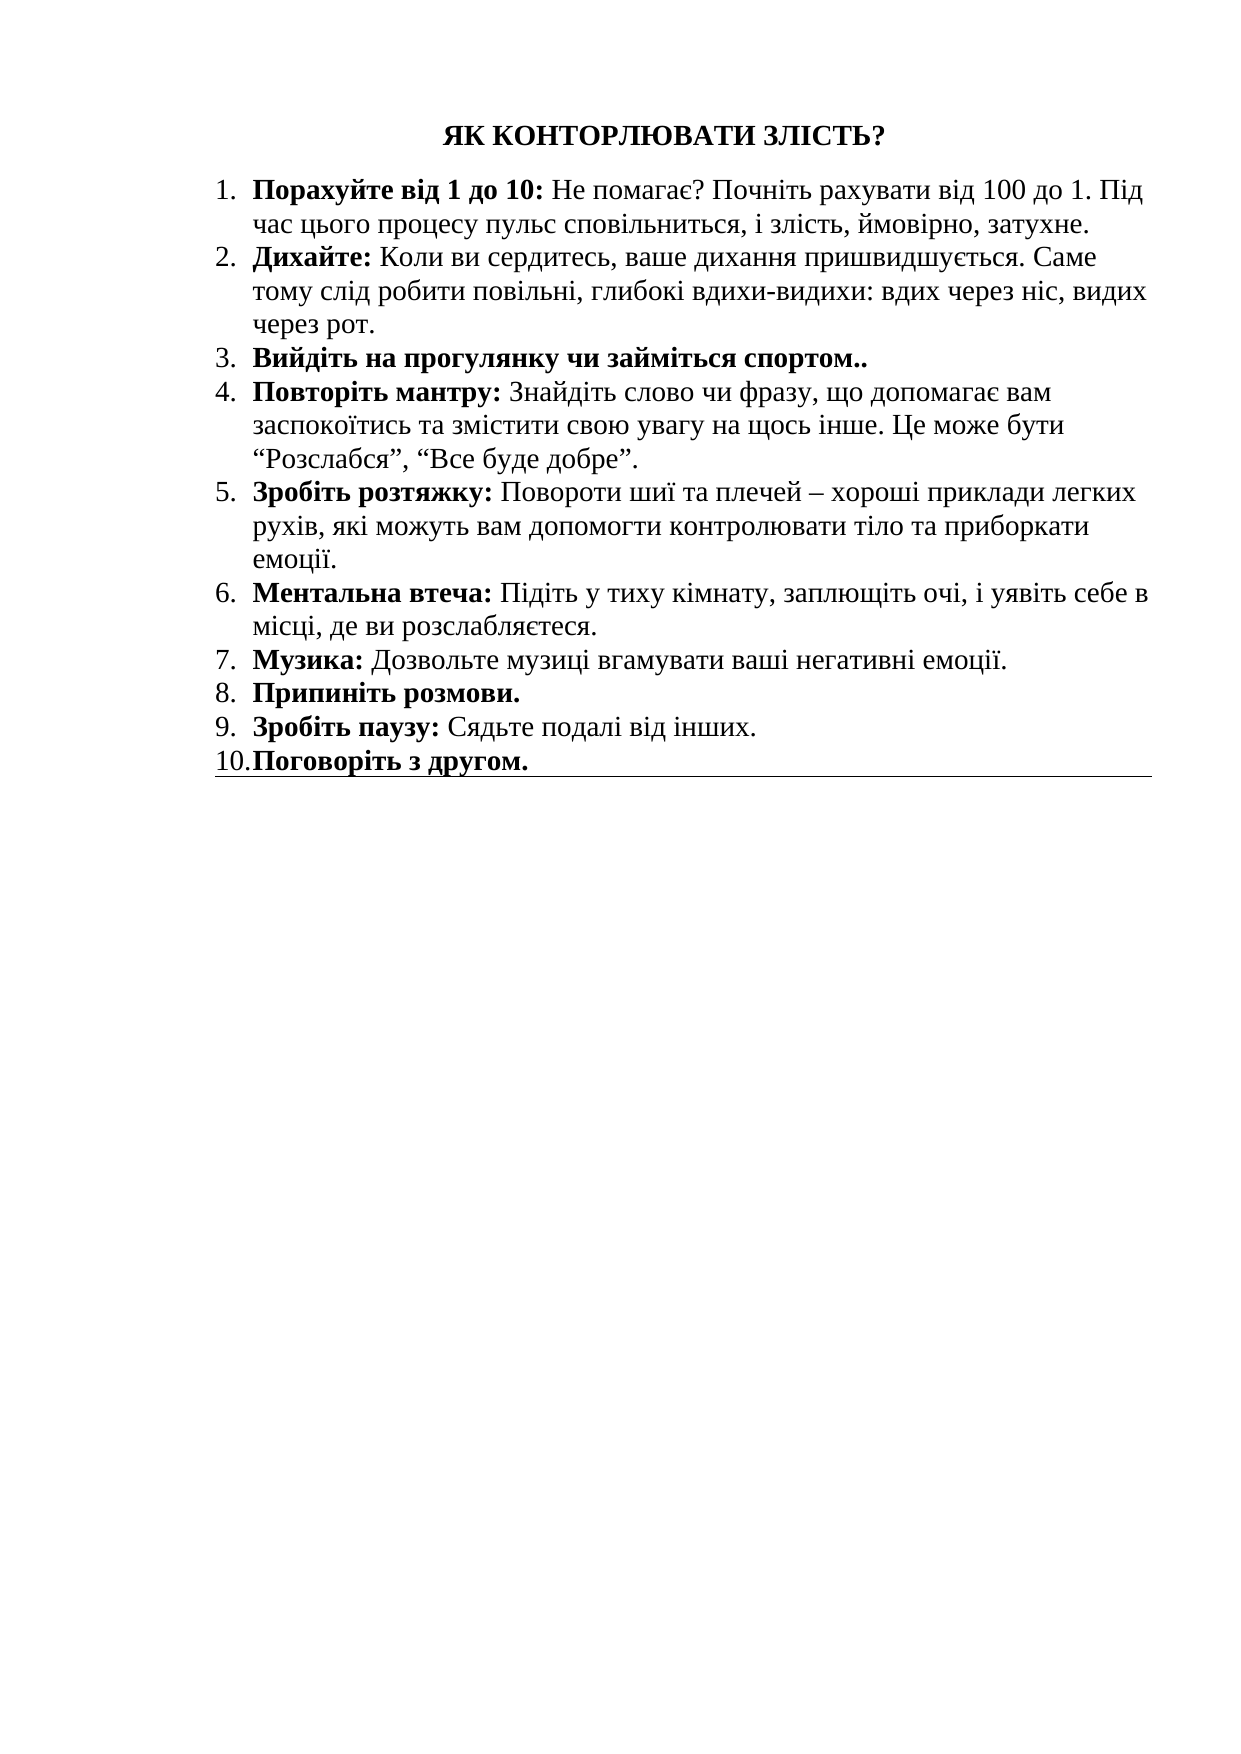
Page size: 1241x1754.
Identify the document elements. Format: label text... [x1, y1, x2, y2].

list Музика: Дозвольте музиці вгамувати ваші негативні емоції. [215, 642, 1152, 676]
list Ментальна втеча: Підіть у тиху кімнату, заплющіть очі, і уявіть себе в місці, де ви розслабляєтеся. [215, 575, 1152, 642]
list Припиніть розмови. [215, 676, 1152, 709]
list Поговоріть з другом. [215, 743, 1152, 776]
list Зробіть паузу: Сядьте подалі від інших. [215, 709, 1152, 743]
list Повторіть мантру: Знайдіть слово чи фразу, що допомагає вам заспокоїтись та змістити свою увагу на щось інше. Це може бути “Розслабся”, “Все буде добре”. [215, 374, 1152, 474]
list Дихайте: Коли ви сердитесь, ваше дихання пришвидшується. Саме тому слід робити повільні, глибокі вдихи-видихи: вдих через ніс, видих через рот. [215, 239, 1152, 340]
text ЯК КОНТОРЛЮВАТИ ЗЛІСТЬ? [177, 118, 1152, 152]
list Порахуйте від 1 до 10: Не помагає? Почніть рахувати від 100 до 1. Під час цього процесу пульс сповільниться, і злість, ймовірно, затухне. [215, 172, 1152, 239]
list Вийдіть на прогулянку чи займіться спортом.. [215, 340, 1152, 374]
list Зробіть розтяжку: Повороти шиї та плечей – хороші приклади легких рухів, які можуть вам допомогти контролювати тіло та приборкати емоції. [215, 474, 1152, 575]
